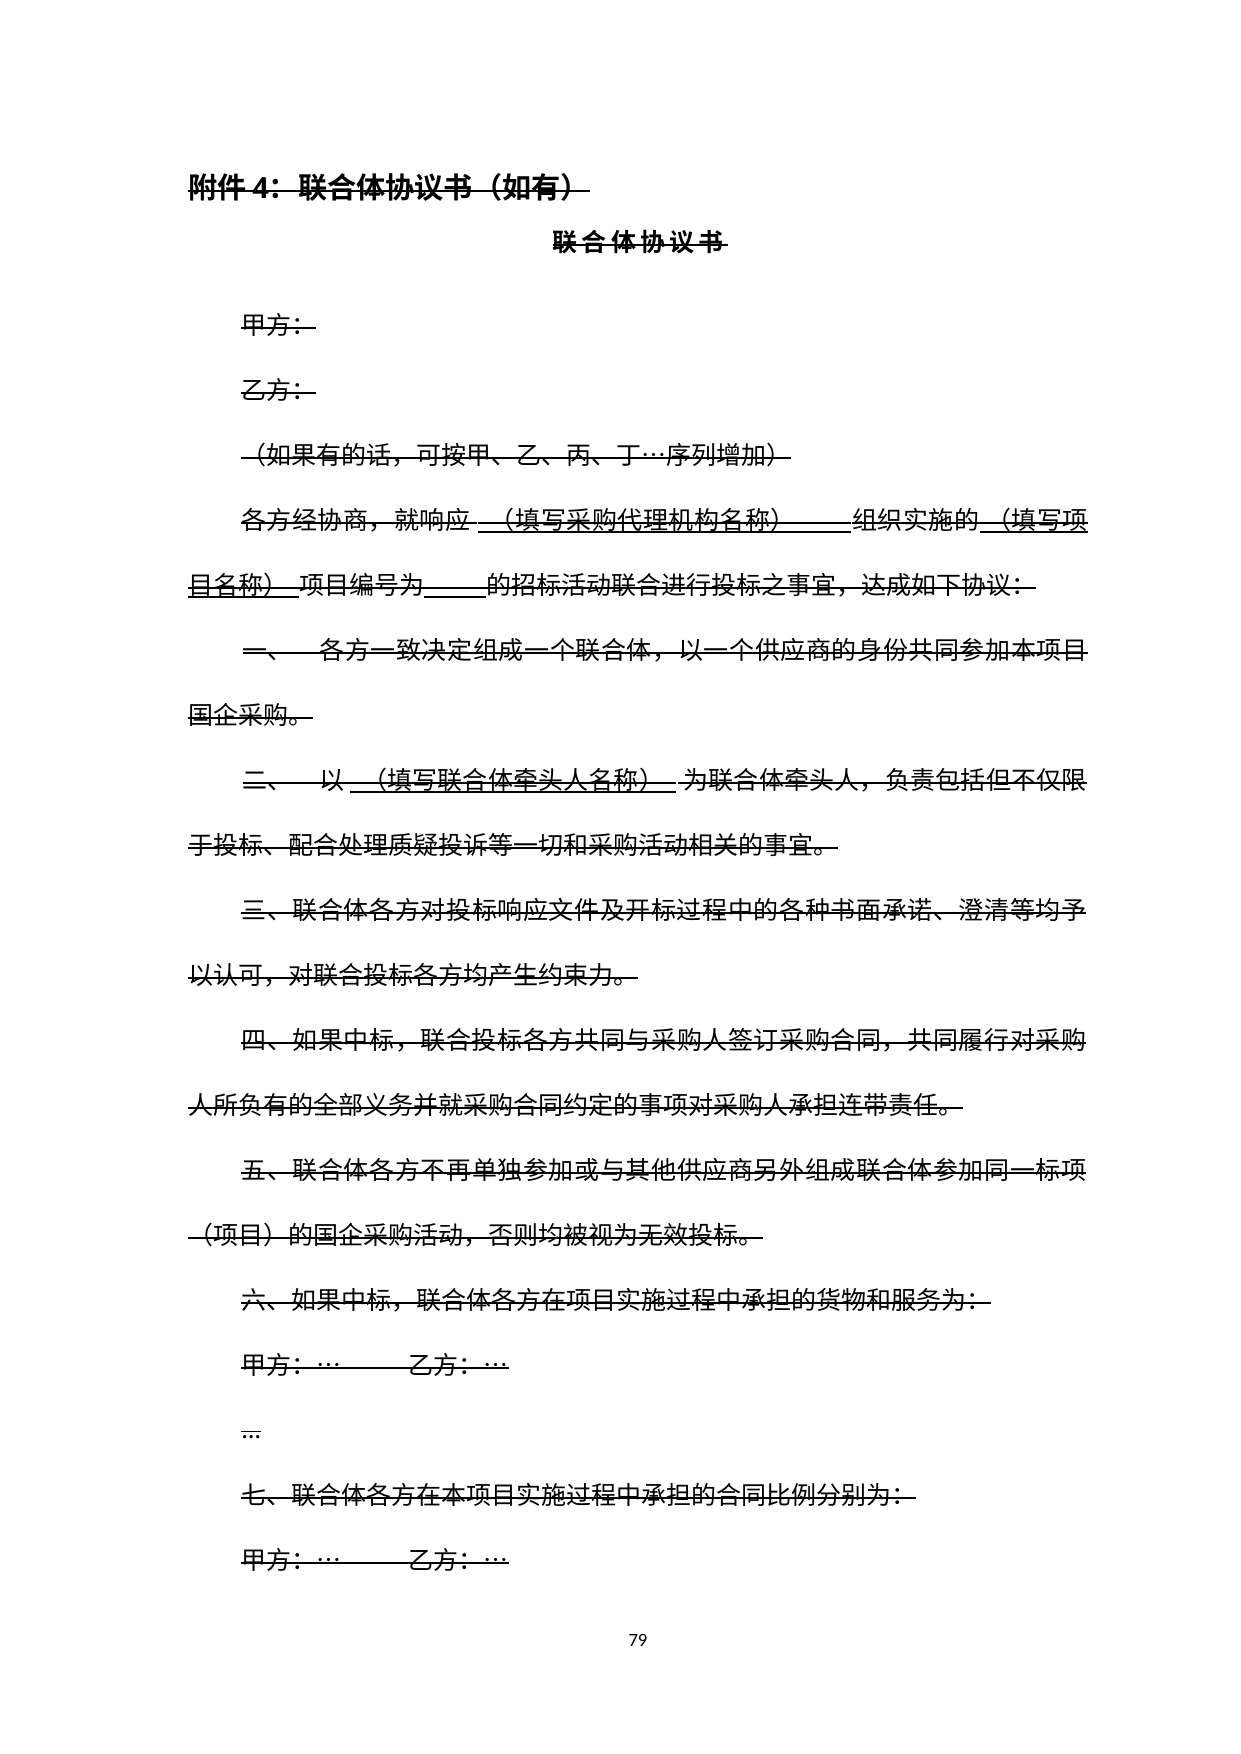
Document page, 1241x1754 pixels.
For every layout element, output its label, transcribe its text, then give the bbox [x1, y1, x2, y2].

text 六、如果中标，联合体各方在项目实施过程中承担的货物和服务为： [188, 1266, 1088, 1331]
text 四、如果中标，联合投标各方共同与采购人签订采购合同，共同履行对采购人所负有的全部义务并就采购合同约定的事项对采购人承担连带责任。 [188, 1006, 1088, 1136]
text 联合体协议书 [188, 208, 1088, 273]
text 甲方：… 乙方：… [188, 1331, 1088, 1396]
text … [188, 1396, 1088, 1461]
text 乙方： [188, 356, 1088, 421]
text 五、联合体各方不再单独参加或与其他供应商另外组成联合体参加同一标项（项目）的国企采购活动，否则均被视为无效投标。 [188, 1136, 1088, 1266]
text 甲方： [188, 291, 1088, 356]
text 七、联合体各方在本项目实施过程中承担的合同比例分别为： [188, 1461, 1088, 1526]
list 以 （填写联合体牵头人名称） 为联合体牵头人，负责包括但不仅限于投标、配合处理质疑投诉等一切和采购活动相关的事宜。 [188, 746, 1088, 876]
text 各方经协商，就响应 （填写采购代理机构名称） 组织实施的 （填写项目名称） 项目编号为 的招标活动联合进行投标之事宜，达成如下协议： [188, 486, 1088, 616]
text （如果有的话，可按甲、乙、丙、丁…序列增加） [188, 421, 1088, 486]
text 甲方：… 乙方：… [188, 1526, 1088, 1591]
text 附件4：联合体协议书（如有） [188, 162, 1088, 208]
list 各方一致决定组成一个联合体，以一个供应商的身份共同参加本项目国企采购。 [188, 616, 1088, 746]
text 三、联合体各方对投标响应文件及开标过程中的各种书面承诺、澄清等均予以认可，对联合投标各方均产生约束力。 [188, 876, 1088, 1006]
